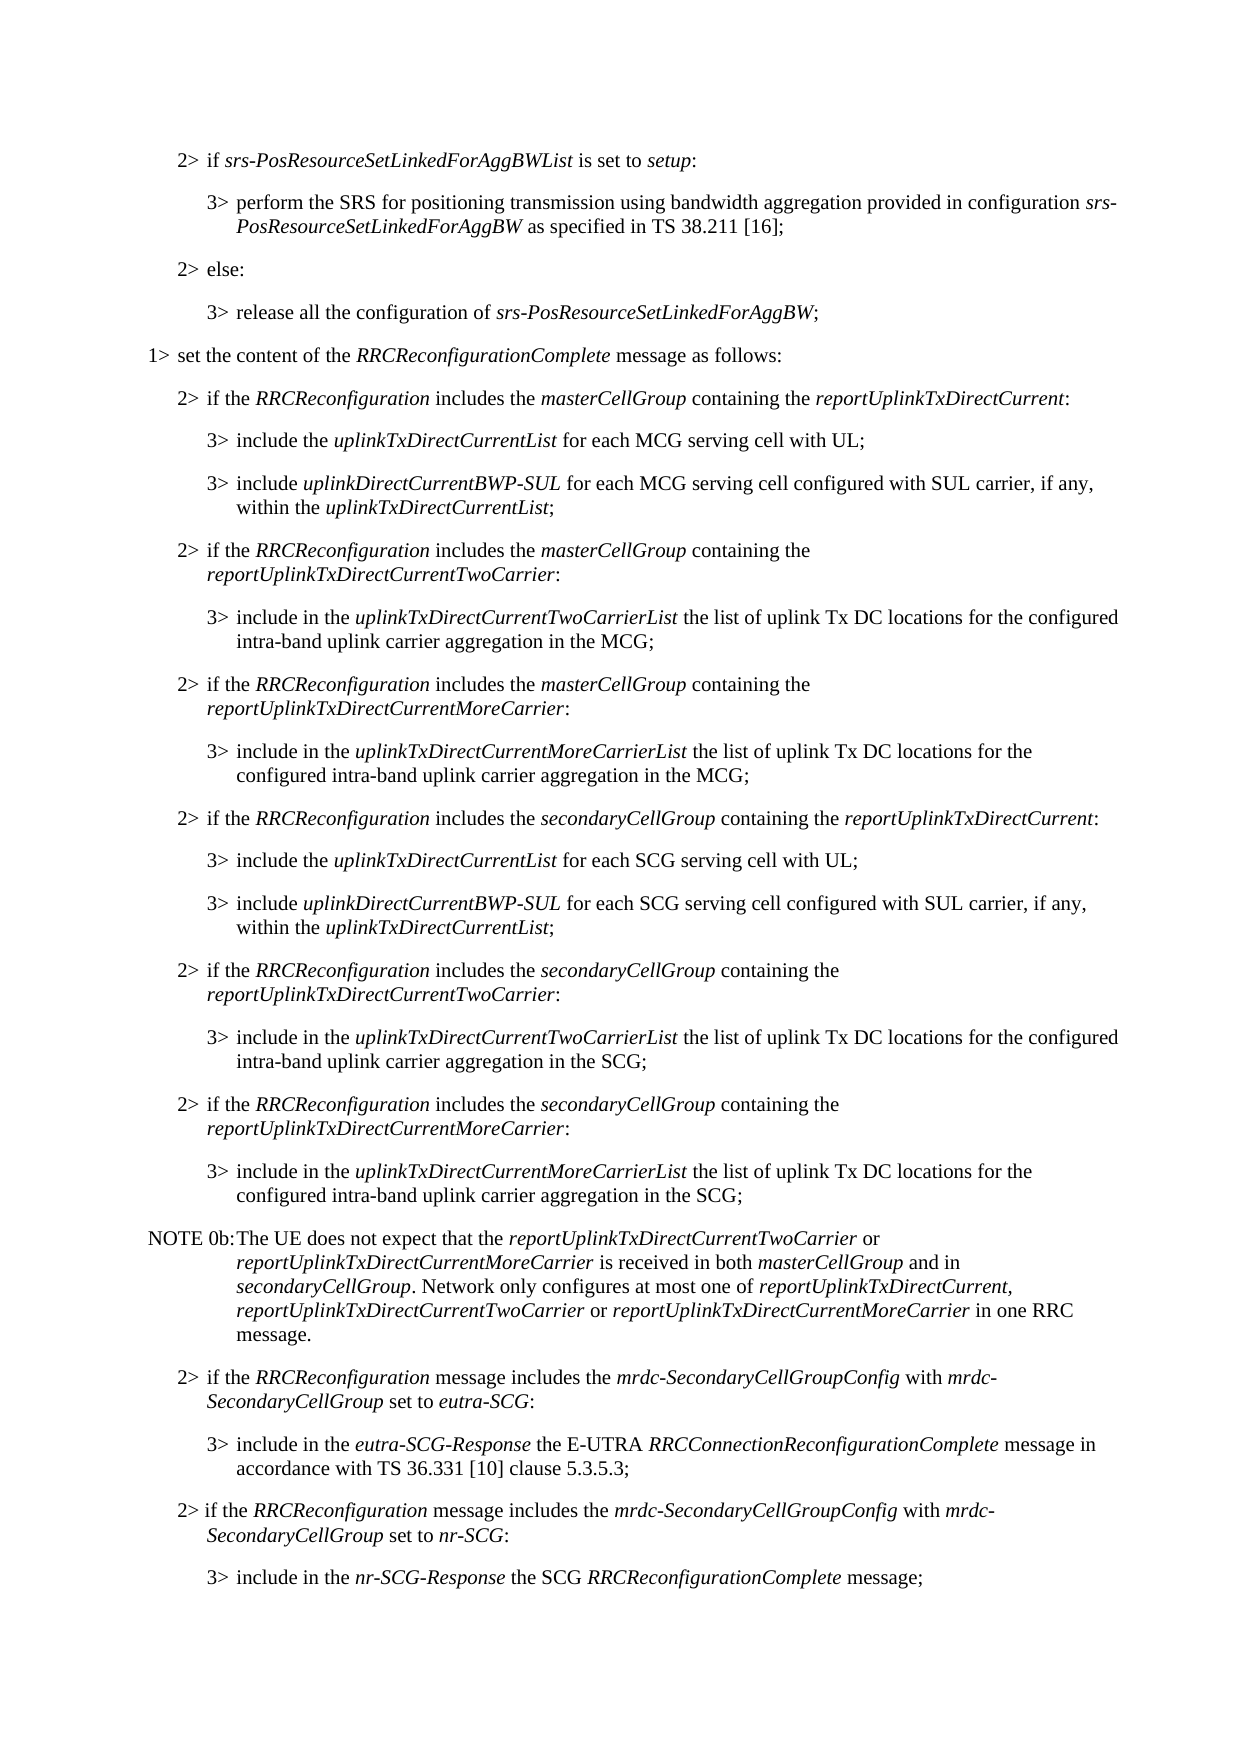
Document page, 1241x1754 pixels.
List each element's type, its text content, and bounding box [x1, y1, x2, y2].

text 2> if the RRCReconfiguration includes the masterCellGroup containing the reportUplinkTxDirectCurrent: [177, 386, 1122, 410]
text 3> include in the uplinkTxDirectCurrentMoreCarrierList the list of uplink Tx DC locations for the configured intra-band uplink carrier aggregation in the SCG; [207, 1159, 1122, 1207]
text NOTE 0b: The UE does not expect that the reportUplinkTxDirectCurrentTwoCarrier or reportUplinkTxDirectCurrentMoreCarrier is received in both masterCellGroup and in secondaryCellGroup. Network only configures at most one of reportUplinkTxDirectCurrent, reportUplinkTxDirectCurrentTwoCarrier or reportUplinkTxDirectCurrentMoreCarrier in one RRC message. [148, 1226, 1122, 1346]
text 3> include in the eutra-SCG-Response the E-UTRA RRCConnectionReconfigurationComplete message in accordance with TS 36.331 [10] clause 5.3.5.3; [207, 1432, 1122, 1480]
text 3> include uplinkDirectCurrentBWP-SUL for each SCG serving cell configured with SUL carrier, if any, within the uplinkTxDirectCurrentList; [207, 891, 1122, 939]
text 2> if srs-PosResourceSetLinkedForAggBWList is set to setup: [177, 147, 1122, 172]
text 3> release all the configuration of srs-PosResourceSetLinkedForAggBW; [207, 300, 1122, 324]
text 3> include the uplinkTxDirectCurrentList for each SCG serving cell with UL; [207, 848, 1122, 872]
text 2> if the RRCReconfiguration message includes the mrdc-SecondaryCellGroupConfig with mrdc-SecondaryCellGroup set to eutra-SCG: [177, 1365, 1122, 1413]
text 2> if the RRCReconfiguration includes the secondaryCellGroup containing the reportUplinkTxDirectCurrentTwoCarrier: [177, 958, 1122, 1006]
text 3> perform the SRS for positioning transmission using bandwidth aggregation provided in configuration srs-PosResourceSetLinkedForAggBW as specified in TS 38.211 [16]; [207, 190, 1122, 238]
text 2> if the RRCReconfiguration includes the secondaryCellGroup containing the reportUplinkTxDirectCurrent: [177, 806, 1122, 830]
text 3> include in the uplinkTxDirectCurrentTwoCarrierList the list of uplink Tx DC locations for the configured intra-band uplink carrier aggregation in the SCG; [207, 1025, 1122, 1073]
text 2> if the RRCReconfiguration includes the secondaryCellGroup containing the reportUplinkTxDirectCurrentMoreCarrier: [177, 1092, 1122, 1140]
text 3> include uplinkDirectCurrentBWP-SUL for each MCG serving cell configured with SUL carrier, if any, within the uplinkTxDirectCurrentList; [207, 471, 1122, 519]
text 3> include in the nr-SCG-Response the SCG RRCReconfigurationComplete message; [207, 1565, 1122, 1589]
text 2> if the RRCReconfiguration includes the masterCellGroup containing the reportUplinkTxDirectCurrentMoreCarrier: [177, 672, 1122, 720]
text 1> set the content of the RRCReconfigurationComplete message as follows: [148, 343, 1122, 367]
text 3> include in the uplinkTxDirectCurrentMoreCarrierList the list of uplink Tx DC locations for the configured intra-band uplink carrier aggregation in the MCG; [207, 739, 1122, 787]
text 2> else: [177, 257, 1122, 281]
text 3> include in the uplinkTxDirectCurrentTwoCarrierList the list of uplink Tx DC locations for the configured intra-band uplink carrier aggregation in the MCG; [207, 605, 1122, 653]
text 2> if the RRCReconfiguration message includes the mrdc-SecondaryCellGroupConfig with mrdc-SecondaryCellGroup set to nr-SCG: [177, 1498, 1122, 1547]
text 2> if the RRCReconfiguration includes the masterCellGroup containing the reportUplinkTxDirectCurrentTwoCarrier: [177, 538, 1122, 586]
text 3> include the uplinkTxDirectCurrentList for each MCG serving cell with UL; [207, 428, 1122, 452]
